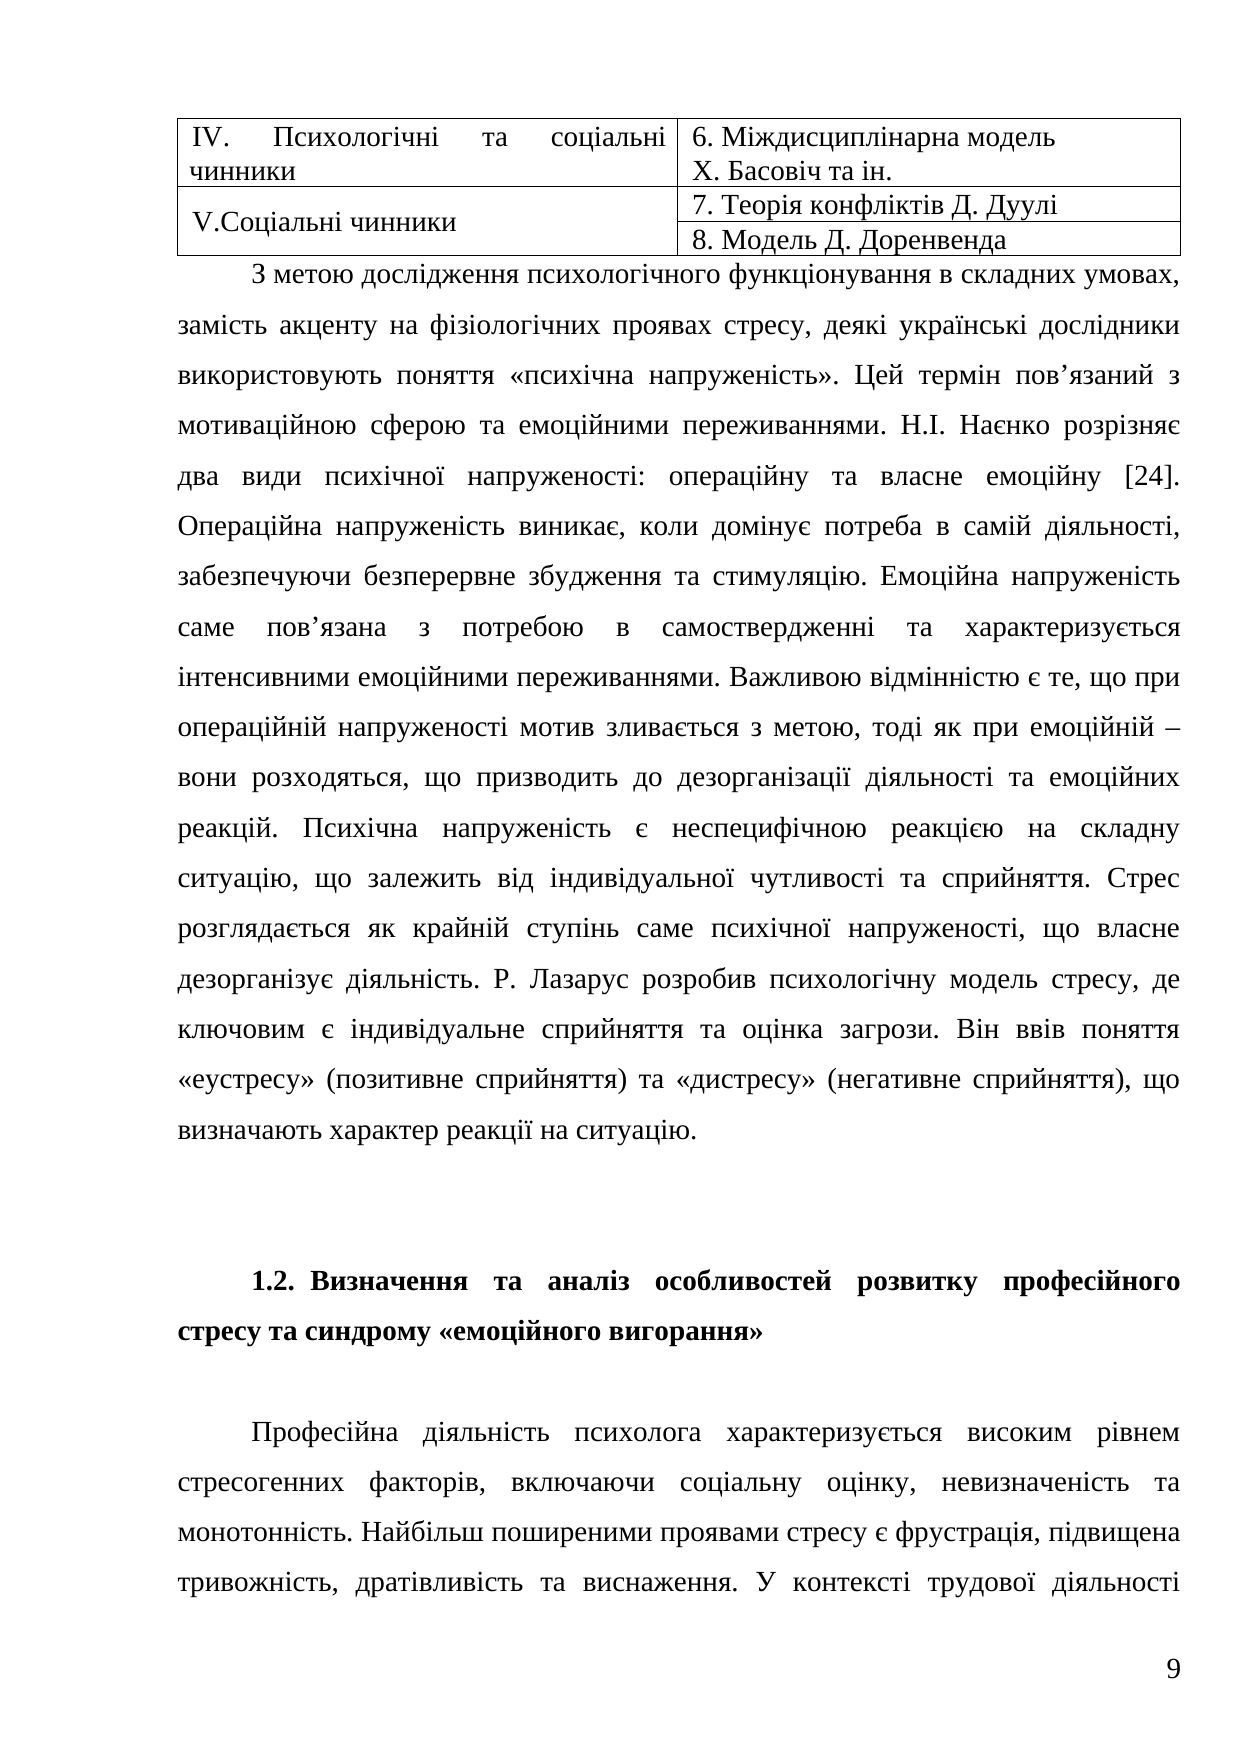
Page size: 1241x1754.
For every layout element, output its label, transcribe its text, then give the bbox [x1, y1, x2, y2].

text З метою дослідження психологічного функціонування в складних умовах, замість акценту на фізіологічних проявах стресу, деякі українські дослідники використовують поняття «психічна напруженість». Цей термін пов’язаний з мотиваційною сферою та емоційними переживаннями. Н.І. Наєнко розрізняє два види психічної напруженості: операційну та власне емоційну [24]. Операційна напруженість виникає, коли домінує потреба в самій діяльності, забезпечуючи безперервне збудження та стимуляцію. Емоційна напруженість саме пов’язана з потребою в самоствердженні та характеризується інтенсивними емоційними переживаннями. Важливою відмінністю є те, що при операційній напруженості мотив зливається з метою, тоді як при емоційній – вони розходяться, що призводить до дезорганізації діяльності та емоційних реакцій. Психічна напруженість є неспецифічною реакцією на складну ситуацію, що залежить від індивідуальної чутливості та сприйняття. Стрес розглядається як крайній ступінь саме психічної напруженості, що власне дезорганізує діяльність. Р. Лазарус розробив психологічну модель стресу, де ключовим є індивідуальне сприйняття та оцінка загрози. Він ввів поняття «еустресу» (позитивне сприйняття) та «дистресу» (негативне сприйняття), що визначають характер реакції на ситуацію. [177, 256, 1181, 1145]
table_cell 8. Модель Д. Доренвенда [678, 222, 1180, 255]
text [177, 1414, 1181, 1598]
table_cell 7. Теорія конфліктів Д. Дуулі [678, 187, 1180, 221]
table_cell IV. Психологічні та соціальні чинники [178, 119, 677, 186]
table_cell V.Соціальні чинники [178, 187, 677, 255]
table_cell 6. Міждисциплінарна модель X. Басовіч та ін. [678, 119, 1180, 186]
subtitle Визначення та аналіз особливостей розвитку професійного стресу та синдрому «емоційного вигорання» [177, 1263, 1181, 1347]
